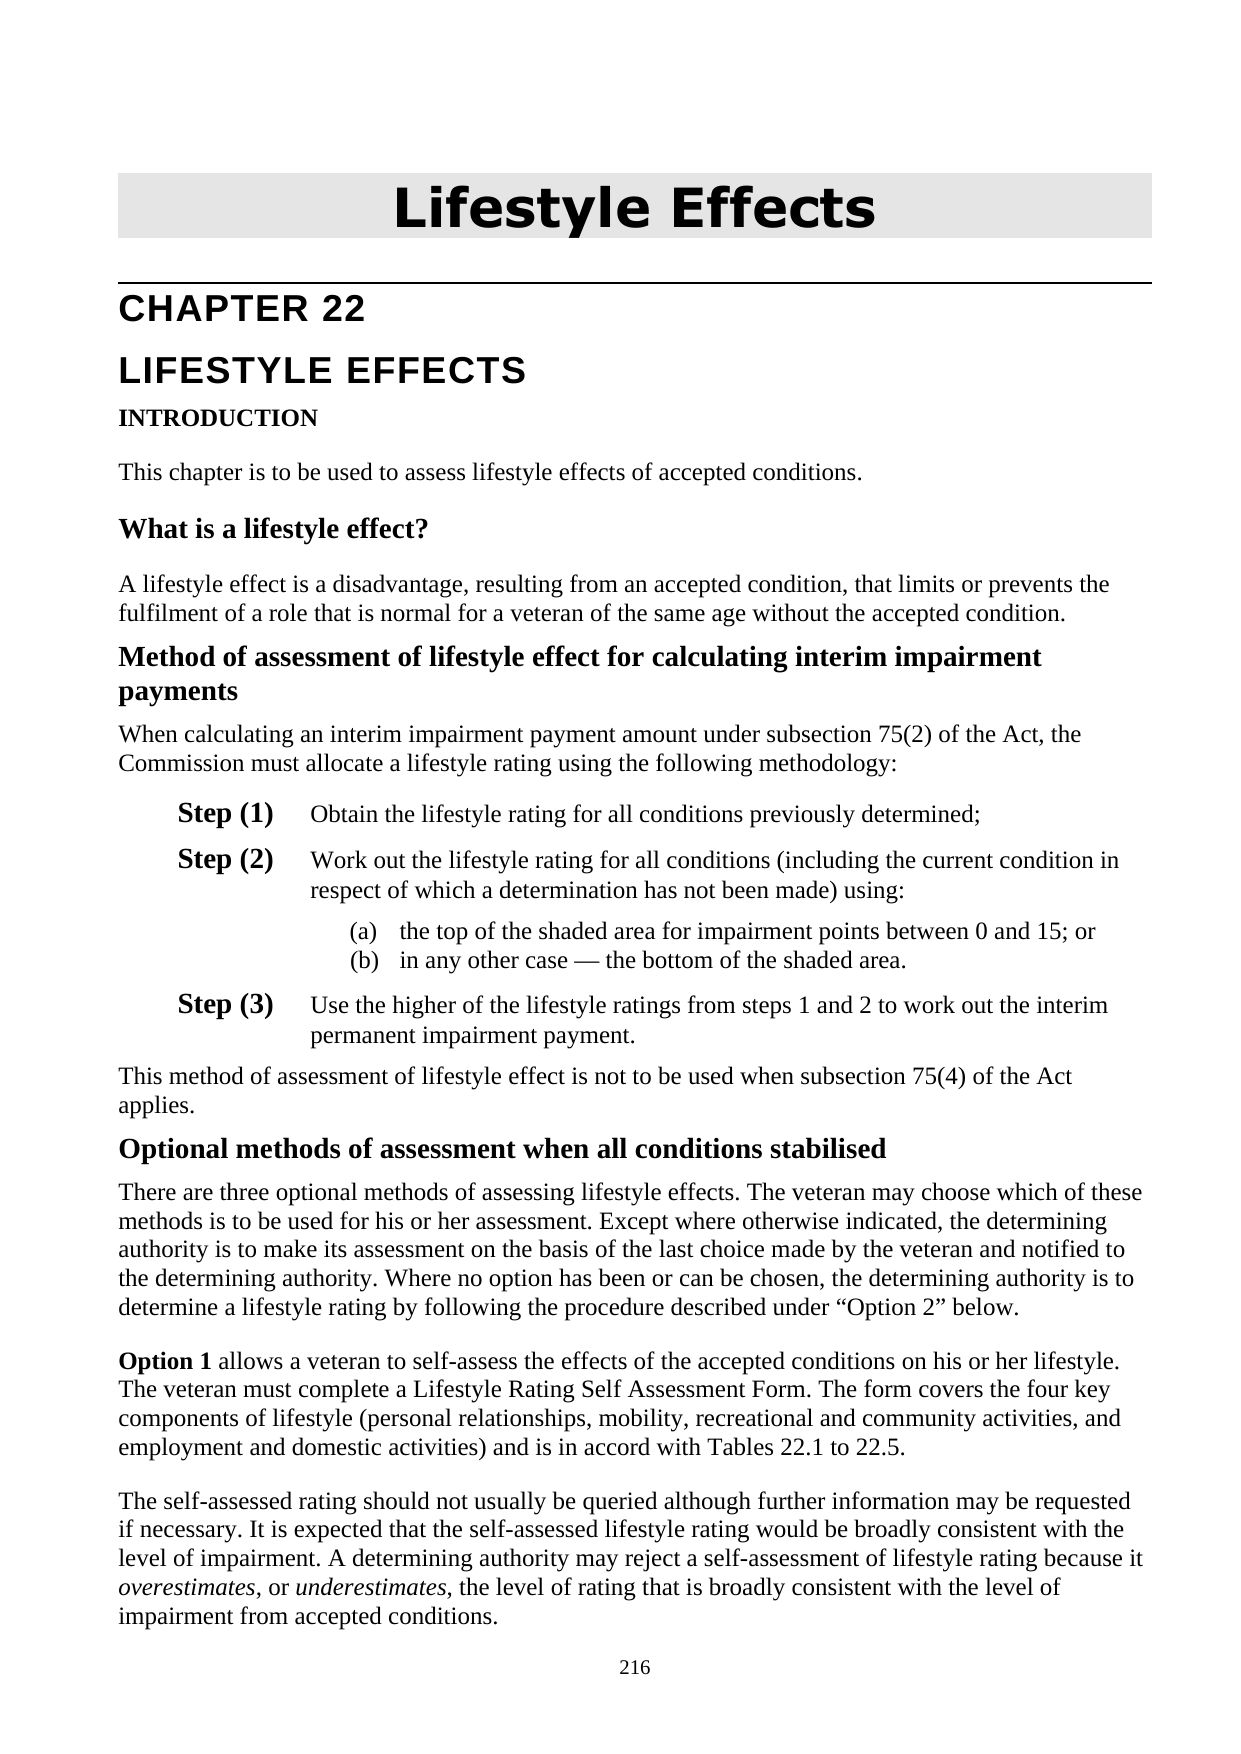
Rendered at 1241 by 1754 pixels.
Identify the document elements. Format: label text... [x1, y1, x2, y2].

text (a) the top of the shaded area for impairment points between 0 and 15; or [349, 916, 1152, 945]
text This method of assessment of lifestyle effect is not to be used when subsection 75(4) of the Act applies. [118, 1061, 1152, 1118]
text LIFESTYLE EFFECTS [118, 348, 1152, 391]
text Step (1) Obtain the lifestyle rating for all conditions previously determined; [177, 795, 1152, 829]
text A lifestyle effect is a disadvantage, resulting from an accepted condition, that limits or prevents the fulfilment of a role that is normal for a veteran of the same age without the accepted condition. [118, 569, 1152, 627]
text (b) in any other case — the bottom of the shaded area. [350, 945, 1152, 974]
subtitle What is a lifestyle effect? [118, 511, 1152, 544]
text Option 1 allows a veteran to self-assess the effects of the accepted conditions on his or her lifestyle. The veteran must complete a Lifestyle Rating Self Assessment Form. The form covers the four key components of lifestyle (personal relationships, mobility, recreational and community activities, and employment and domestic activities) and is in accord with Tables 22.1 to 22.5. [118, 1346, 1152, 1461]
text Method of assessment of lifestyle effect for calculating interim impairment payments [118, 639, 1152, 707]
title Lifestyle Effects [118, 173, 1152, 238]
text CHAPTER 22 [118, 284, 1152, 329]
text Optional methods of assessment when all conditions stabilised [118, 1131, 1152, 1164]
text The self-assessed rating should not usually be queried although further information may be requested if necessary. It is expected that the self-assessed lifestyle rating would be broadly consistent with the level of impairment. A determining authority may reject a self-assessment of lifestyle rating because it overestimates, or underestimates, the level of rating that is broadly consistent with the level of impairment from accepted conditions. [118, 1486, 1152, 1629]
text When calculating an interim impairment payment amount under subsection 75(2) of the Act, the Commission must allocate a lifestyle rating using the following methodology: [118, 719, 1152, 777]
text This chapter is to be used to assess lifestyle effects of accepted conditions. [118, 457, 1152, 486]
text Step (3) Use the higher of the lifestyle ratings from steps 1 and 2 to work out the interim permanent impairment payment. [177, 986, 1152, 1048]
text There are three optional methods of assessing lifestyle effects. The veteran may choose which of these methods is to be used for his or her assessment. Except where otherwise indicated, the determining authority is to make its assessment on the basis of the last choice made by the veteran and notified to the determining authority. Where no option has been or can be chosen, the determining authority is to determine a lifestyle rating by following the procedure described under “Option 2” below. [118, 1177, 1152, 1321]
subtitle INTRODUCTION [118, 403, 1152, 432]
text Step (2) Work out the lifestyle rating for all conditions (including the current condition in respect of which a determination has not been made) using: [177, 841, 1152, 904]
